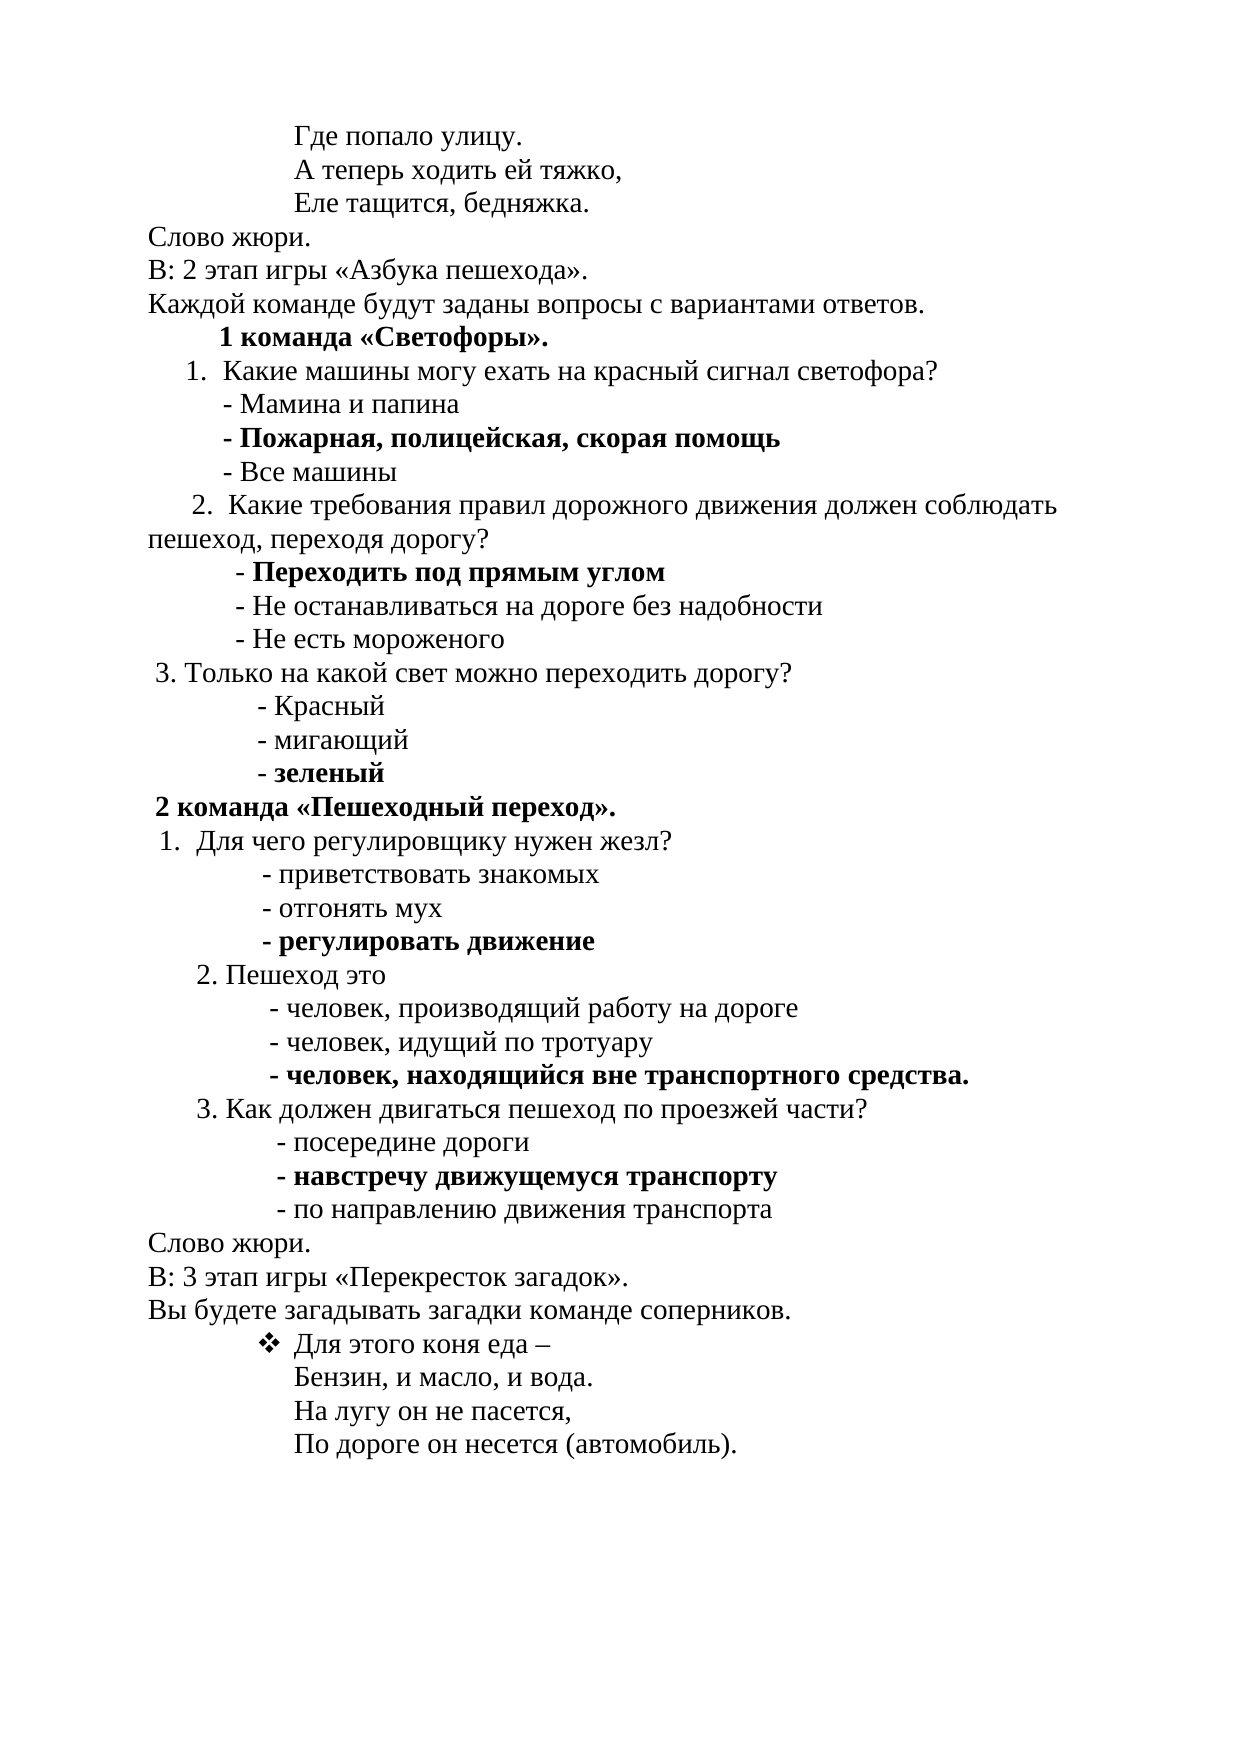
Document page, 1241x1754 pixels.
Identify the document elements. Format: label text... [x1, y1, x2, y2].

list - приветствовать знакомых [196, 856, 1081, 890]
text В: 3 этап игры «Перекресток загадок». [148, 1259, 1081, 1292]
list - человек, идущий по тротуару [196, 1024, 1081, 1057]
text - Не есть мороженого [148, 621, 1081, 655]
list Для этого коня еда – [256, 1326, 1081, 1359]
text - Красный [148, 688, 1081, 722]
text 3. Только на какой свет можно переходить дорогу? [148, 655, 1081, 688]
list Где попало улицу. [293, 118, 1081, 152]
list - человек, производящий работу на дороге [196, 990, 1081, 1024]
text - Переходить под прямым углом [148, 554, 1081, 588]
list На лугу он не пасется, [293, 1393, 1081, 1426]
text - мигающий [148, 722, 1081, 756]
list Еле тащится, бедняжка. [293, 185, 1081, 219]
list По дороге он несется (автомобиль). [293, 1426, 1081, 1460]
text Слово жюри. [148, 219, 1081, 252]
text В: 2 этап игры «Азбука пешехода». [148, 252, 1081, 286]
list Какие машины могу ехать на красный сигнал светофора? [185, 353, 1081, 387]
text Вы будете загадывать загадки команде соперников. [148, 1292, 1081, 1326]
list Бензин, и масло, и вода. [293, 1359, 1081, 1393]
list А теперь ходить ей тяжко, [293, 152, 1081, 185]
list 3. Как должен двигаться пешеход по проезжей части? [196, 1091, 1081, 1124]
text - Не останавливаться на дороге без надобности [148, 588, 1081, 621]
list - Мамина и папина [223, 387, 1081, 420]
text 2 команда «Пешеходный переход». [148, 789, 1081, 823]
text 2. Какие требования правил дорожного движения должен соблюдать пешеход, переходя дорогу? [148, 487, 1081, 554]
list - по направлению движения транспорта [196, 1192, 1081, 1225]
list - Все машины [223, 454, 1081, 487]
list - посередине дороги [196, 1124, 1081, 1158]
text Каждой команде будут заданы вопросы с вариантами ответов. [148, 286, 1081, 319]
list Для чего регулировщику нужен жезл? [159, 823, 1081, 856]
list - Пожарная, полицейская, скорая помощь [223, 420, 1081, 454]
list 1 команда «Светофоры». [218, 319, 1081, 353]
list - навстречу движущемуся транспорту [196, 1158, 1081, 1192]
list - отгонять мух [196, 890, 1081, 923]
list 2. Пешеход это [196, 957, 1081, 990]
list - регулировать движение [196, 923, 1081, 957]
text Слово жюри. [148, 1225, 1081, 1259]
text - зеленый [148, 756, 1081, 789]
list - человек, находящийся вне транспортного средства. [196, 1057, 1081, 1091]
